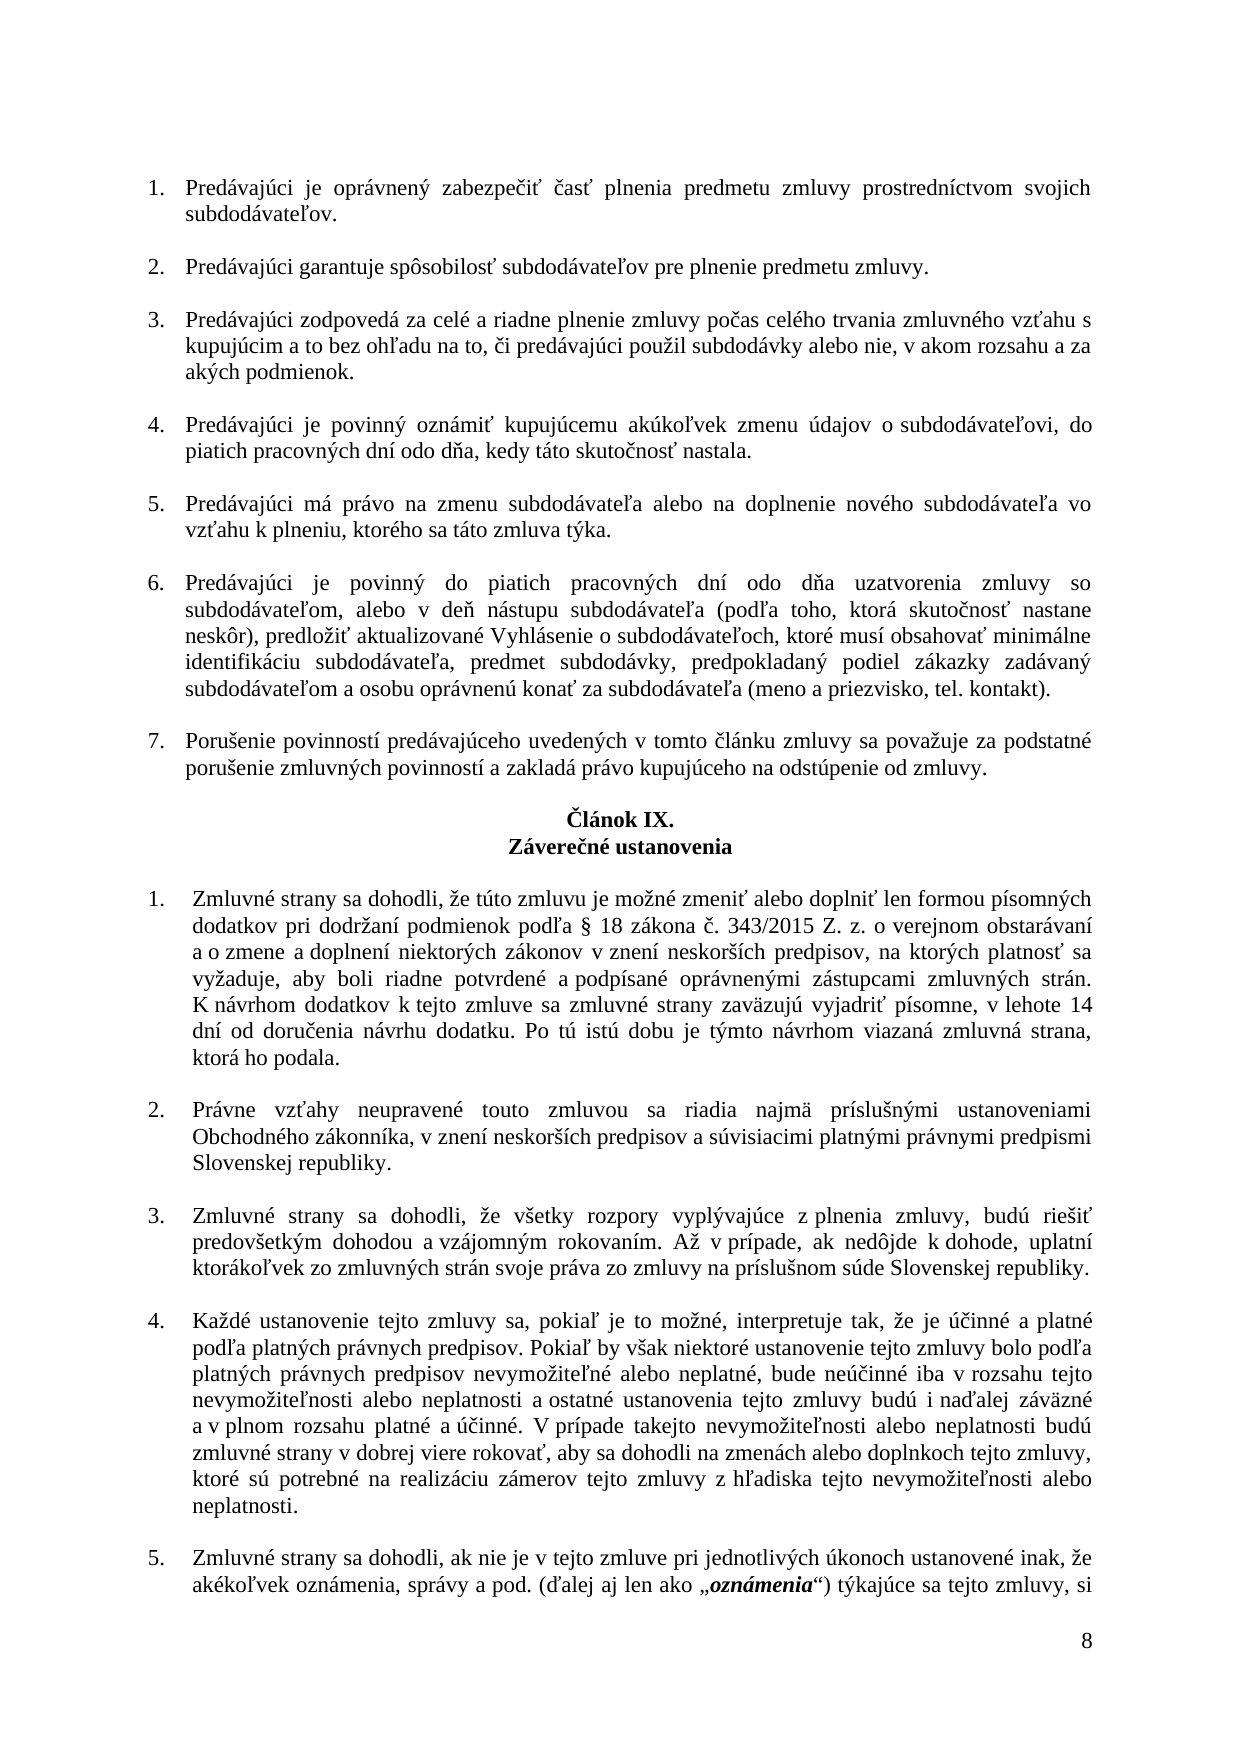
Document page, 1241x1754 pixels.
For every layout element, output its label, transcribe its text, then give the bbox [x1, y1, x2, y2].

text Záverečné ustanovenia [148, 833, 1093, 859]
list Zmluvné strany sa dohodli, že túto zmluvu je možné zmeniť alebo doplniť len formou písomných dodatkov pri dodržaní podmienok podľa § 18 zákona č. 343/2015 Z. z. o verejnom obstarávaní a o zmene a doplnení niektorých zákonov v znení neskorších predpisov, na ktorých platnosť sa vyžaduje, aby boli riadne potvrdené a podpísané oprávnenými zástupcami zmluvných strán. K návrhom dodatkov k tejto zmluve sa zmluvné strany zaväzujú vyjadriť písomne, v lehote 14 dní od doručenia návrhu dodatku. Po tú istú dobu je týmto návrhom viazaná zmluvná strana, ktorá ho podala. [148, 886, 1093, 1070]
list Predávajúci má právo na zmenu subdodávateľa alebo na doplnenie nového subdodávateľa vo vzťahu k plneniu, ktorého sa táto zmluva týka. [148, 490, 1093, 543]
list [148, 1544, 1093, 1597]
list Predávajúci zodpovedá za celé a riadne plnenie zmluvy počas celého trvania zmluvného vzťahu s kupujúcim a to bez ohľadu na to, či predávajúci použil subdodávky alebo nie, v akom rozsahu a za akých podmienok. [148, 306, 1093, 385]
text Článok IX. [148, 806, 1093, 833]
list Predávajúci je oprávnený zabezpečiť časť plnenia predmetu zmluvy prostredníctvom svojich subdodávateľov. [148, 174, 1093, 227]
list Každé ustanovenie tejto zmluvy sa, pokiaľ je to možné, interpretuje tak, že je účinné a platné podľa platných právnych predpisov. Pokiaľ by však niektoré ustanovenie tejto zmluvy bolo podľa platných právnych predpisov nevymožiteľné alebo neplatné, bude neúčinné iba v rozsahu tejto nevymožiteľnosti alebo neplatnosti a ostatné ustanovenia tejto zmluvy budú i naďalej záväzné a v plnom rozsahu platné a účinné. V prípade takejto nevymožiteľnosti alebo neplatnosti budú zmluvné strany v dobrej viere rokovať, aby sa dohodli na zmenách alebo doplnkoch tejto zmluvy, ktoré sú potrebné na realizáciu zámerov tejto zmluvy z hľadiska tejto nevymožiteľnosti alebo neplatnosti. [148, 1307, 1093, 1518]
list Predávajúci je povinný do piatich pracovných dní odo dňa uzatvorenia zmluvy so subdodávateľom, alebo v deň nástupu subdodávateľa (podľa toho, ktorá skutočnosť nastane neskôr), predložiť aktualizované Vyhlásenie o subdodávateľoch, ktoré musí obsahovať minimálne identifikáciu subdodávateľa, predmet subdodávky, predpokladaný podiel zákazky zadávaný subdodávateľom a osobu oprávnenú konať za subdodávateľa (meno a priezvisko, tel. kontakt). [147, 569, 1093, 701]
list Predávajúci garantuje spôsobilosť subdodávateľov pre plnenie predmetu zmluvy. [148, 253, 1093, 279]
list Právne vzťahy neupravené touto zmluvou sa riadia najmä príslušnými ustanoveniami Obchodného zákonníka, v znení neskorších predpisov a súvisiacimi platnými právnymi predpismi Slovenskej republiky. [148, 1096, 1093, 1175]
list Porušenie povinností predávajúceho uvedených v tomto článku zmluvy sa považuje za podstatné porušenie zmluvných povinností a zakladá právo kupujúceho na odstúpenie od zmluvy. [148, 727, 1093, 780]
list Predávajúci je povinný oznámiť kupujúcemu akúkoľvek zmenu údajov o subdodávateľovi, do piatich pracovných dní odo dňa, kedy táto skutočnosť nastala. [148, 411, 1093, 464]
list Zmluvné strany sa dohodli, že všetky rozpory vyplývajúce z plnenia zmluvy, budú riešiť predovšetkým dohodou a vzájomným rokovaním. Až v prípade, ak nedôjde k dohode, uplatní ktorákoľvek zo zmluvných strán svoje práva zo zmluvy na príslušnom súde Slovenskej republiky. [148, 1202, 1093, 1281]
